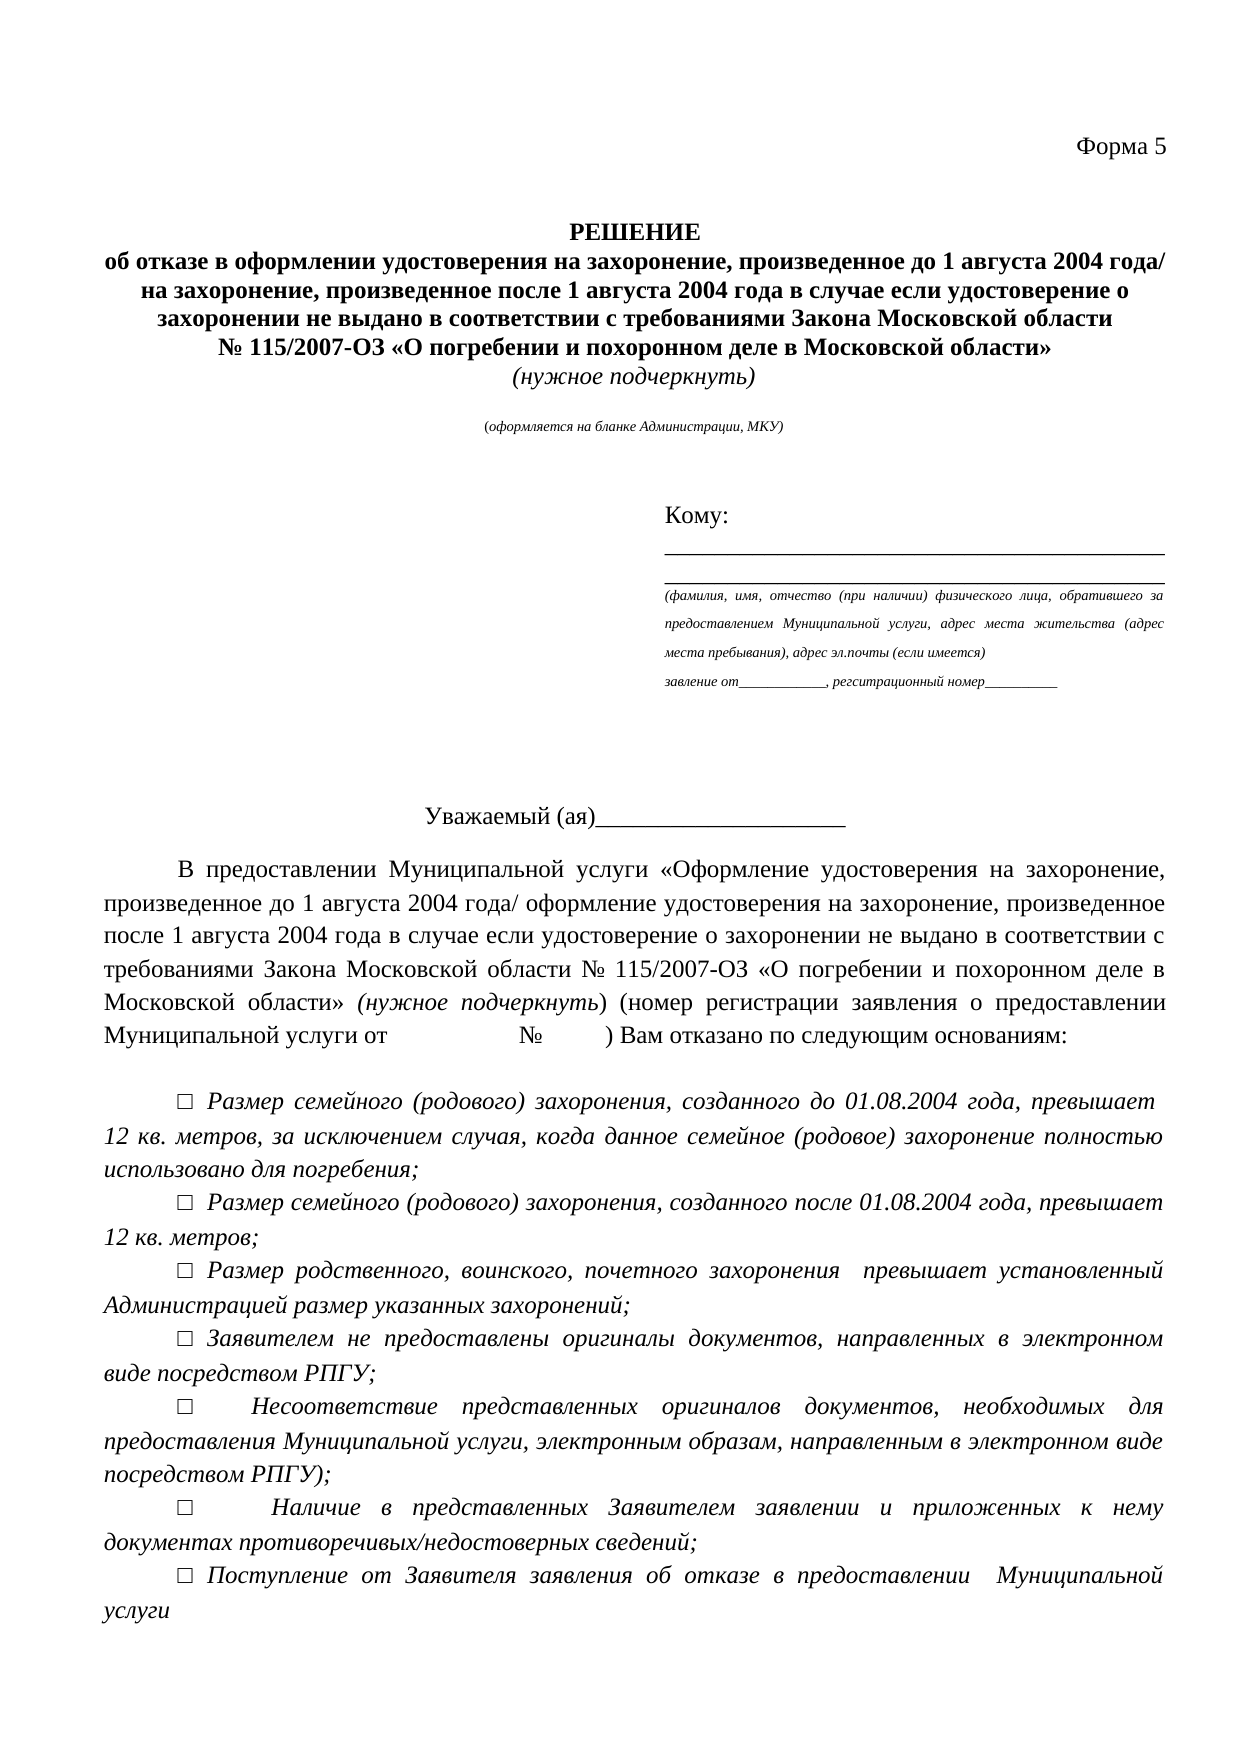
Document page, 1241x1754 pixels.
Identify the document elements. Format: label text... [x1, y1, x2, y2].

list Заявителем не предоставлены оригиналы документов, направленных в электронном виде посредством РПГУ; [103, 1323, 1166, 1387]
text об отказе в оформлении удостоверения на захоронение, произведенное до 1 августа 2004 года/ на захоронение, произведенное после 1 августа 2004 года в случае если удостоверение о захоронении не выдано в соответствии с требованиями Закона Московской области № 115/2007-ОЗ «О погребении и похоронном деле в Московской области» [103, 246, 1166, 361]
list Несоответствие представленных оригиналов документов, необходимых для предоставления Муниципальной услуги, электронным образам, направленным в электронном виде посредством РПГУ); [103, 1391, 1166, 1488]
list Поступление от Заявителя заявления об отказе в предоставлении Муниципальной услуги [103, 1561, 1166, 1624]
text В предоставлении Муниципальной услуги «Оформление удостоверения на захоронение, произведенное до 1 августа 2004 года/ оформление удостоверения на захоронение, произведенное после 1 августа 2004 года в случае если удостоверение о захоронении не выдано в соответствии с требованиями Закона Московской области № 115/2007-ОЗ «О погребении и похоронном деле в Московской области» (нужное подчеркнуть) (номер регистрации заявления о предоставлении Муниципальной услуги от № ) Вам отказано по следующим основаниям: [103, 854, 1166, 1048]
text (фамилия, имя, отчество (при наличии) физического лица, обратившего за предоставлением Муниципальной услуги, адрес места жительства (адрес места пребывания), адрес эл.почты (если имеется) [664, 587, 1166, 673]
text (нужное подчеркнуть) [103, 361, 1166, 390]
list Размер родственного, воинского, почетного захоронения превышает установленный Администрацией размер указанных захоронений; [103, 1255, 1166, 1319]
list Размер семейного (родового) захоронения, созданного после 01.08.2004 года, превышает 12 кв. метров; [103, 1187, 1166, 1251]
list Размер семейного (родового) захоронения, созданного до 01.08.2004 года, превышает 12 кв. метров, за исключением случая, когда данное семейное (родовое) захоронение полностью использовано для погребения; [103, 1086, 1166, 1183]
text Уважаемый (ая)____________________ [103, 801, 1166, 829]
text ________________________________________________________________________________ [664, 529, 1166, 587]
list Наличие в представленных Заявителем заявлении и приложенных к нему документах противоречивых/недостоверных сведений; [103, 1492, 1166, 1556]
text РЕШЕНИЕ [103, 217, 1166, 246]
text (оформляется на бланке Администрации, МКУ) [103, 418, 1166, 447]
text завление от____________, регситрационный номер__________ [664, 673, 1166, 702]
text Форма 5 [635, 131, 1166, 160]
text Кому: [664, 500, 1166, 529]
